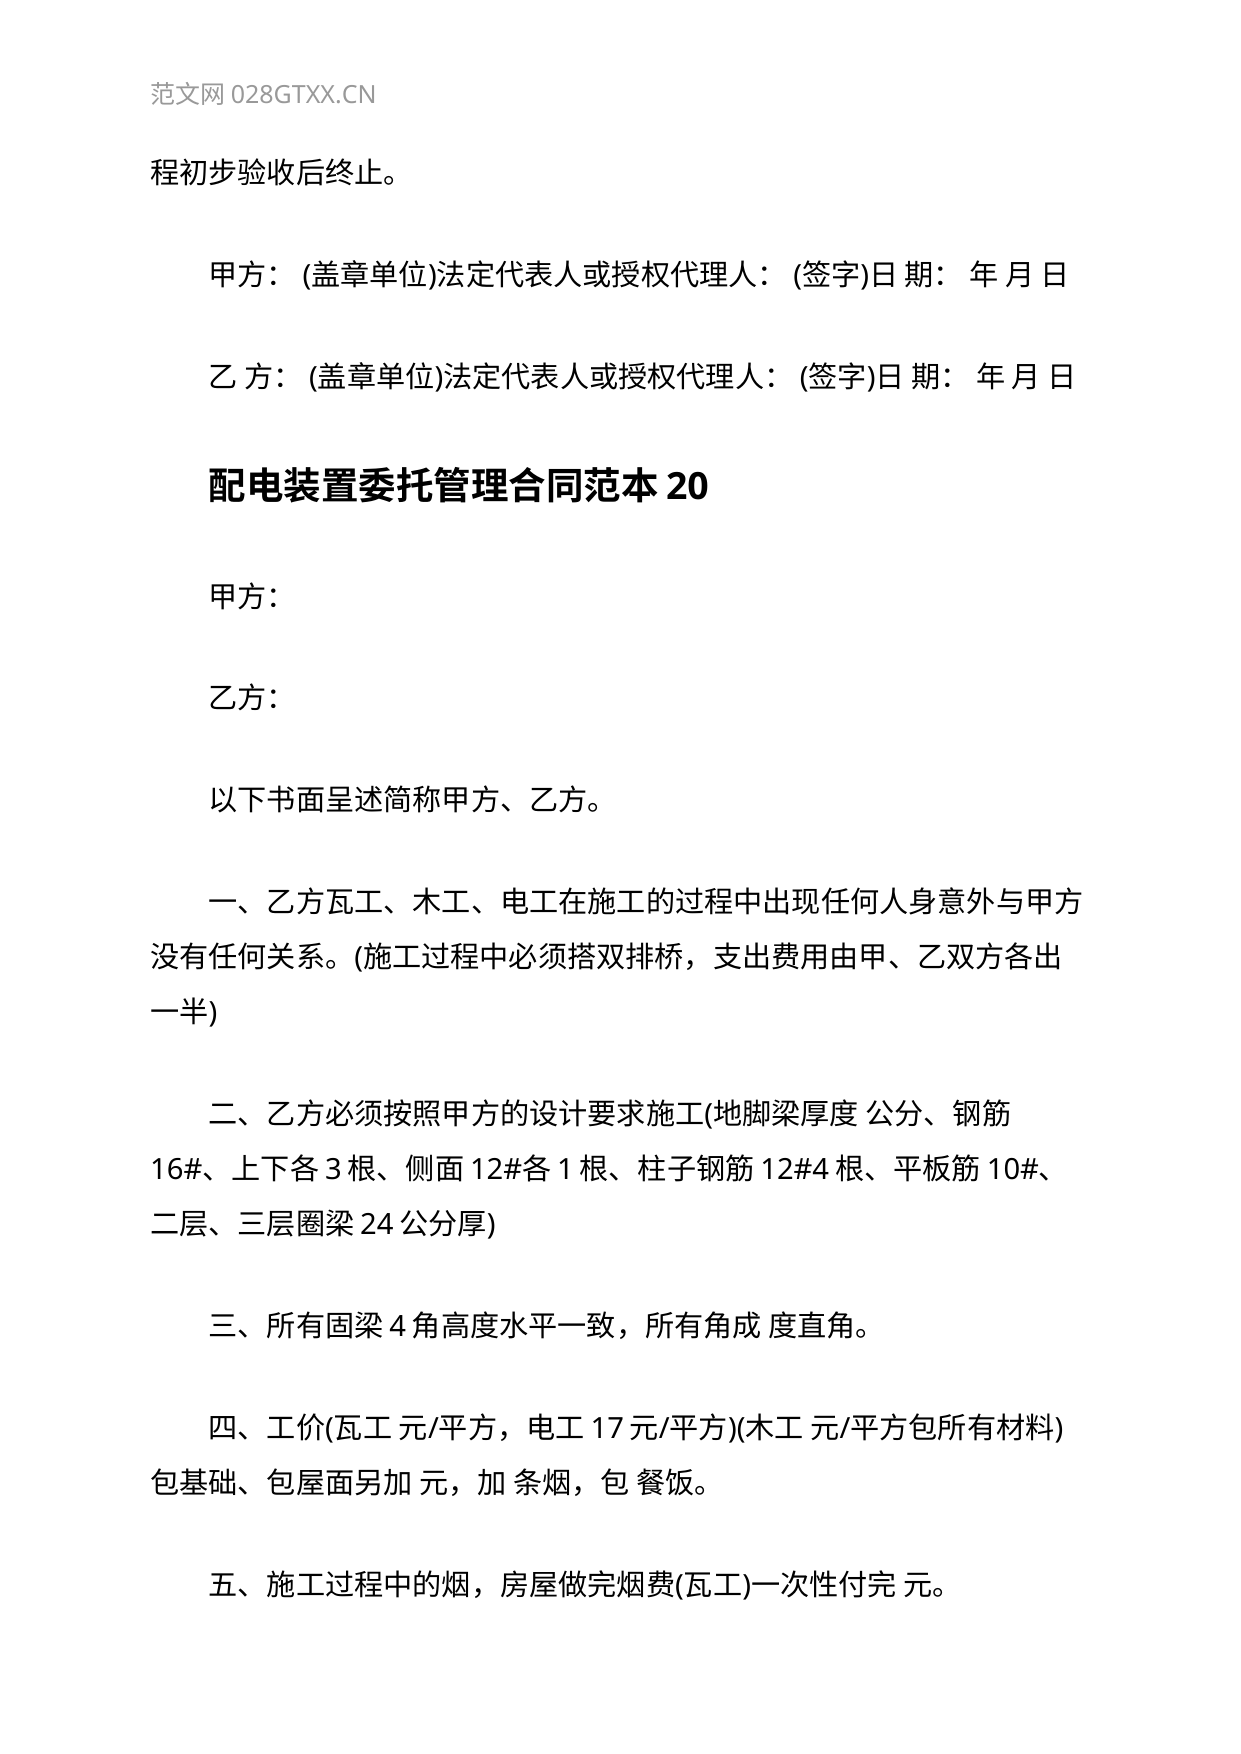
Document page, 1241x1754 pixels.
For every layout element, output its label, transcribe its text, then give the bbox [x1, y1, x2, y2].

text 五、施工过程中的烟，房屋做完烟费(瓦工)一次性付完 元。 [150, 1561, 1090, 1604]
text 乙 方： (盖章单位)法定代表人或授权代理人： (签字)日 期： 年 月 日 [150, 354, 1090, 396]
text 四、工价(瓦工 元/平方，电工17元/平方)(木工 元/平方包所有材料)包基础、包屋面另加 元，加 条烟，包 餐饭。 [150, 1404, 1090, 1502]
text 三、所有固梁4角高度水平一致，所有角成 度直角。 [150, 1302, 1090, 1345]
text 配电装置委托管理合同范本20 [150, 456, 1090, 510]
text 甲方： [150, 573, 1090, 616]
text 二、乙方必须按照甲方的设计要求施工(地脚梁厚度 公分、钢筋16#、上下各3根、侧面12#各1根、柱子钢筋12#4根、平板筋10#、二层、三层圈梁24公分厚) [150, 1091, 1090, 1243]
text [150, 150, 1090, 192]
text 甲方： (盖章单位)法定代表人或授权代理人： (签字)日 期： 年 月 日 [150, 252, 1090, 294]
text 以下书面呈述简称甲方、乙方。 [150, 777, 1090, 819]
text 一、乙方瓦工、木工、电工在施工的过程中出现任何人身意外与甲方没有任何关系。(施工过程中必须搭双排桥，支出费用由甲、乙双方各出一半) [150, 879, 1090, 1031]
text 乙方： [150, 675, 1090, 717]
